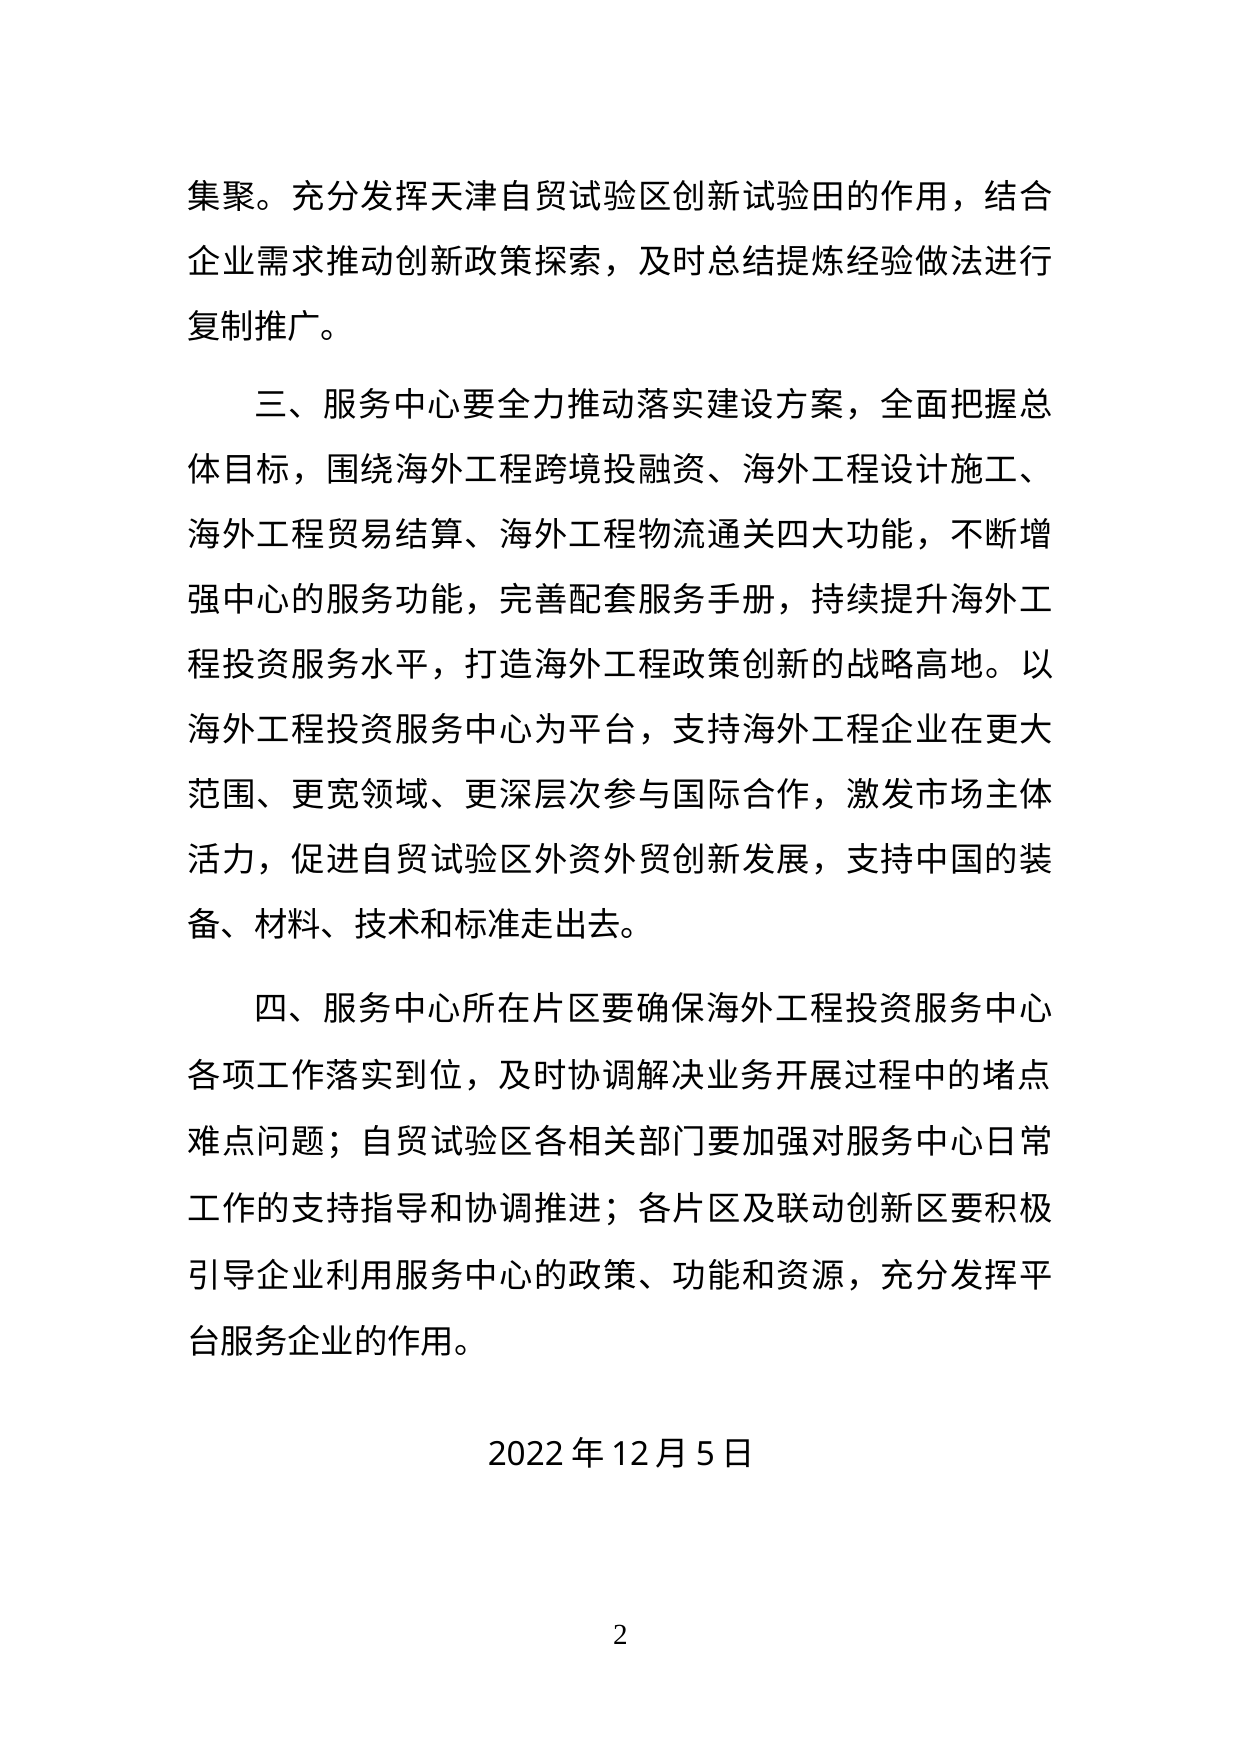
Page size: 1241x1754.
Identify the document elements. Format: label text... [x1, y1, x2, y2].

text 2022年12月5日 [187, 1412, 1053, 1479]
text 四、服务中心所在片区要确保海外工程投资服务中心各项工作落实到位，及时协调解决业务开展过程中的堵点、难点问题；自贸试验区各相关部门要加强对服务中心日常工作的支持指导和协调推进；各片区及联动创新区要积极引导企业利用服务中心的政策、功能和资源，充分发挥平台服务企业的作用。 [187, 967, 1053, 1367]
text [187, 162, 1053, 357]
text 三、服务中心要全力推动落实建设方案，全面把握总体目标，围绕海外工程跨境投融资、海外工程设计施工、海外工程贸易结算、海外工程物流通关四大功能，不断增强中心的服务功能，完善配套服务手册，持续提升海外工程投资服务水平，打造海外工程政策创新的战略高地。以海外工程投资服务中心为平台，支持海外工程企业在更大范围、更宽领域、更深层次参与国际合作，激发市场主体活力，促进自贸试验区外资外贸创新发展，支持中国的装备、材料、技术和标准走出去。 [187, 369, 1053, 954]
